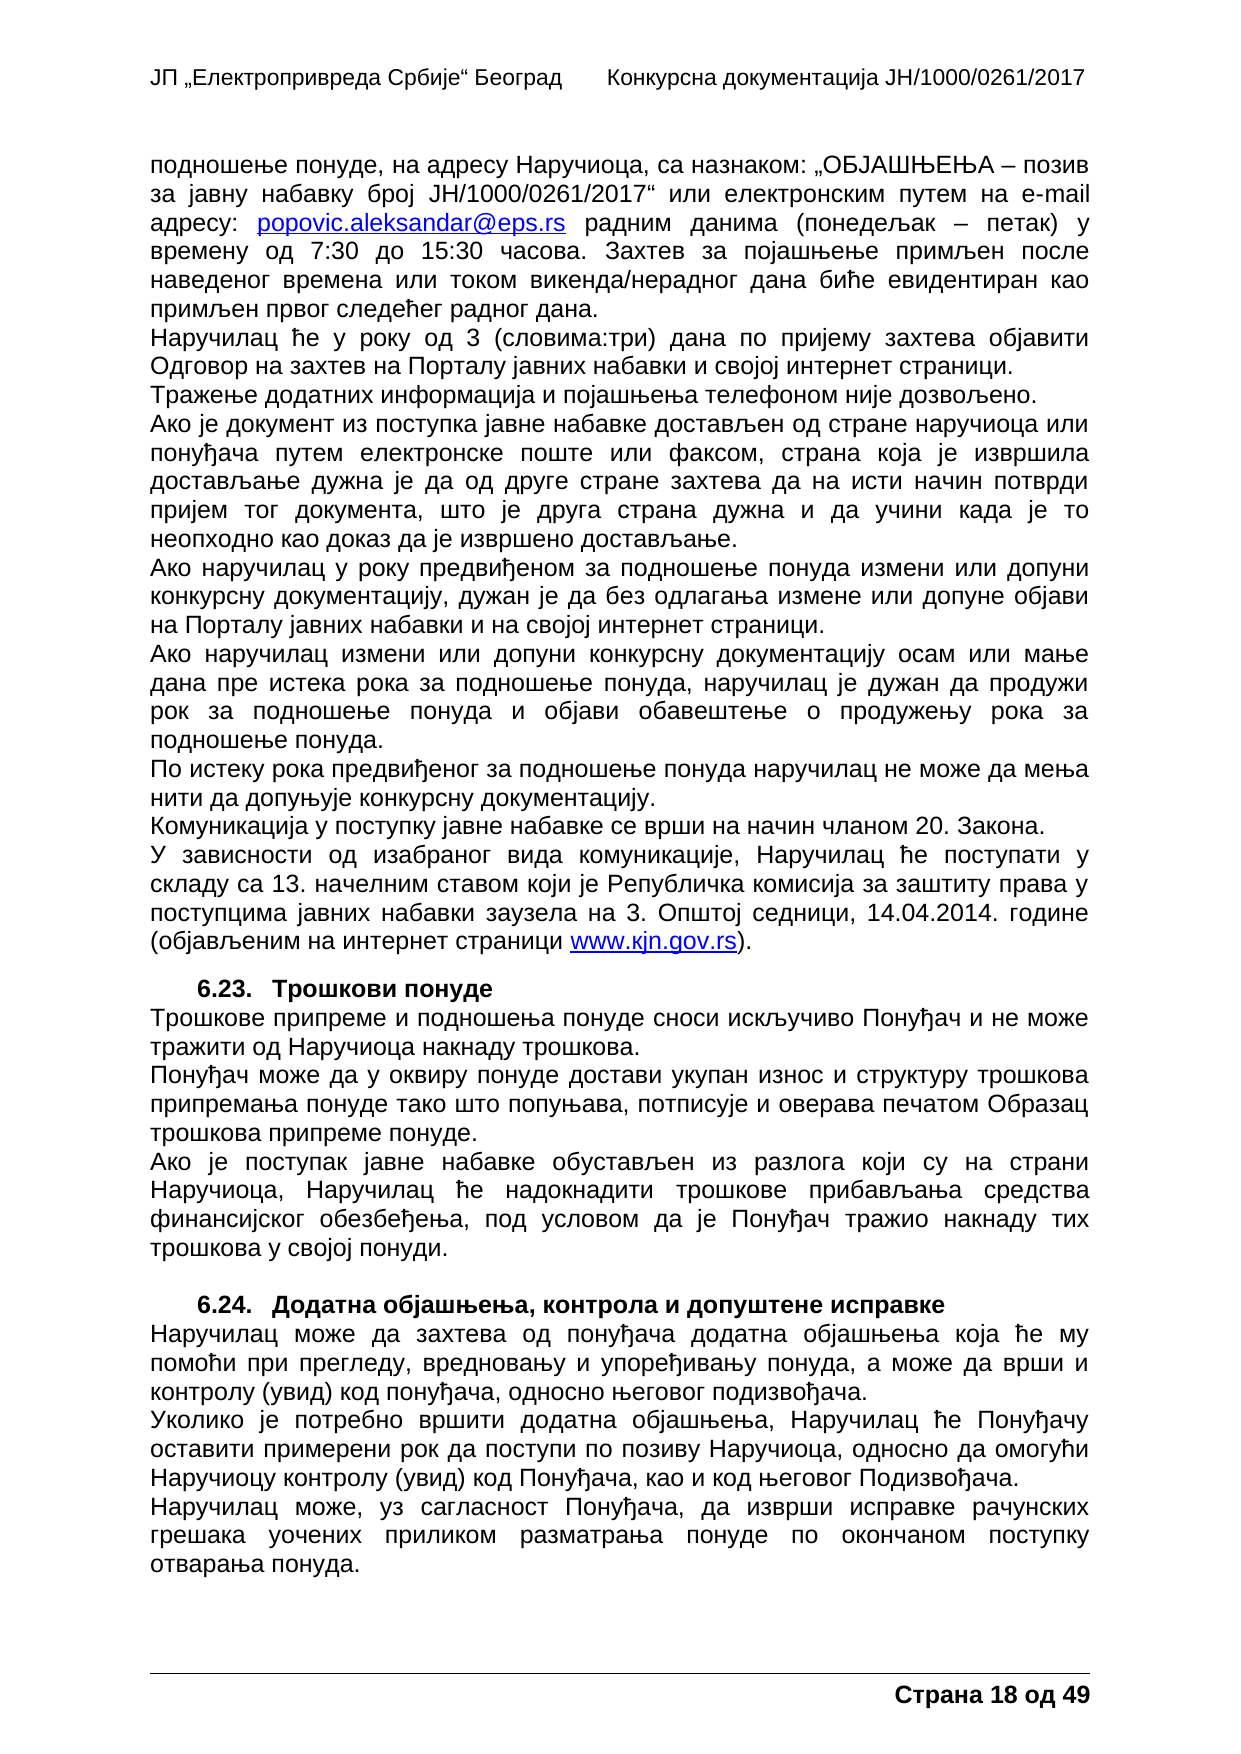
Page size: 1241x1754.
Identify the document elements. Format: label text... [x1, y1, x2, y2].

list Додатна објашњења, контрола и допуштене исправке [197, 1290, 1090, 1319]
text Комуникација у поступку јавне набавке се врши на начин чланом 20. Закона. [150, 811, 1090, 840]
text Ако је документ из поступка јавне набавке достављен од стране наручиоца или понуђача путем електронске поште или факсом, страна која је извршила достављање дужна је да од друге стране захтева да на исти начин потврди пријем тог документа, што је друга страна дужна и да учини када је то неопходно као доказ да је извршено достављање. [150, 409, 1090, 552]
text Наручилац може, уз сагласност Понуђача, да изврши исправке рачунских грешака уочених приликом разматрања понуде по окончаном поступку отварања понуда. [150, 1492, 1090, 1578]
text Наручилац може да захтева од понуђача додатна објашњења која ће му помоћи при прегледу, вредновању и упоређивању понуда, а може да врши и контролу (увид) код понуђача, односно његовог подизвођача. [150, 1319, 1090, 1405]
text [150, 150, 1090, 322]
text У зависности од изабраног вида комуникације, Наручилац ће поступати у складу са 13. начелним ставом који је Републичка комисија за заштиту права у поступцима јавних набавки заузела на 3. Општој седници, 14.04.2014. године (објављеним на интернет страници www.кjn.gov.rs). [150, 840, 1090, 955]
text Трошкове припреме и подношења понуде сноси искључиво Понуђач и не може тражити од Наручиоца накнаду трошкова. [150, 1003, 1090, 1060]
text Ако је поступак јавне набавке обустављен из разлога који су на страни Наручиоца, Наручилац ће надокнадити трошкове прибављања средства финансијског обезбеђења, под условом да је Понуђач тражио накнаду тих трошкова у својој понуди. [150, 1147, 1090, 1262]
text Ако наручилац измени или допуни конкурсну документацију осам или мање дана пре истека рока за подношење понуда, наручилац је дужан да продужи рок за подношење понуда и објави обавештење о продужењу рока за подношење понуда. [150, 639, 1090, 754]
text По истеку рока предвиђеног за подношење понуда наручилац не може да мења нити да допуњује конкурсну документацију. [150, 754, 1090, 811]
text Уколико је потребно вршити додатна објашњења, Наручилац ће Понуђачу оставити примерени рок да поступи по позиву Наручиоца, односно да омогући Наручиоцу контролу (увид) код Понуђача, као и код његовог Подизвођача. [150, 1405, 1090, 1492]
list Трошкови понуде [197, 974, 1090, 1003]
text Наручилац ће у року од 3 (словима:три) дана по пријему захтева објавити Одговор на захтев на Порталу јавних набавки и својој интернет страници. [150, 322, 1090, 380]
text Тражење додатних информација и појашњења телефоном није дозвољено. [150, 380, 1090, 409]
text Понуђач може да у оквиру понуде достави укупан износ и структуру трошкова припремања понуде тако што попуњава, потписује и оверава печатом Образац трошкова припреме понуде. [150, 1060, 1090, 1147]
text Ако наручилац у року предвиђеном за подношење понуда измени или допуни конкурсну документацију, дужан је да без одлагања измене или допуне објави на Порталу јавних набавки и на својој интернет страници. [150, 552, 1090, 639]
